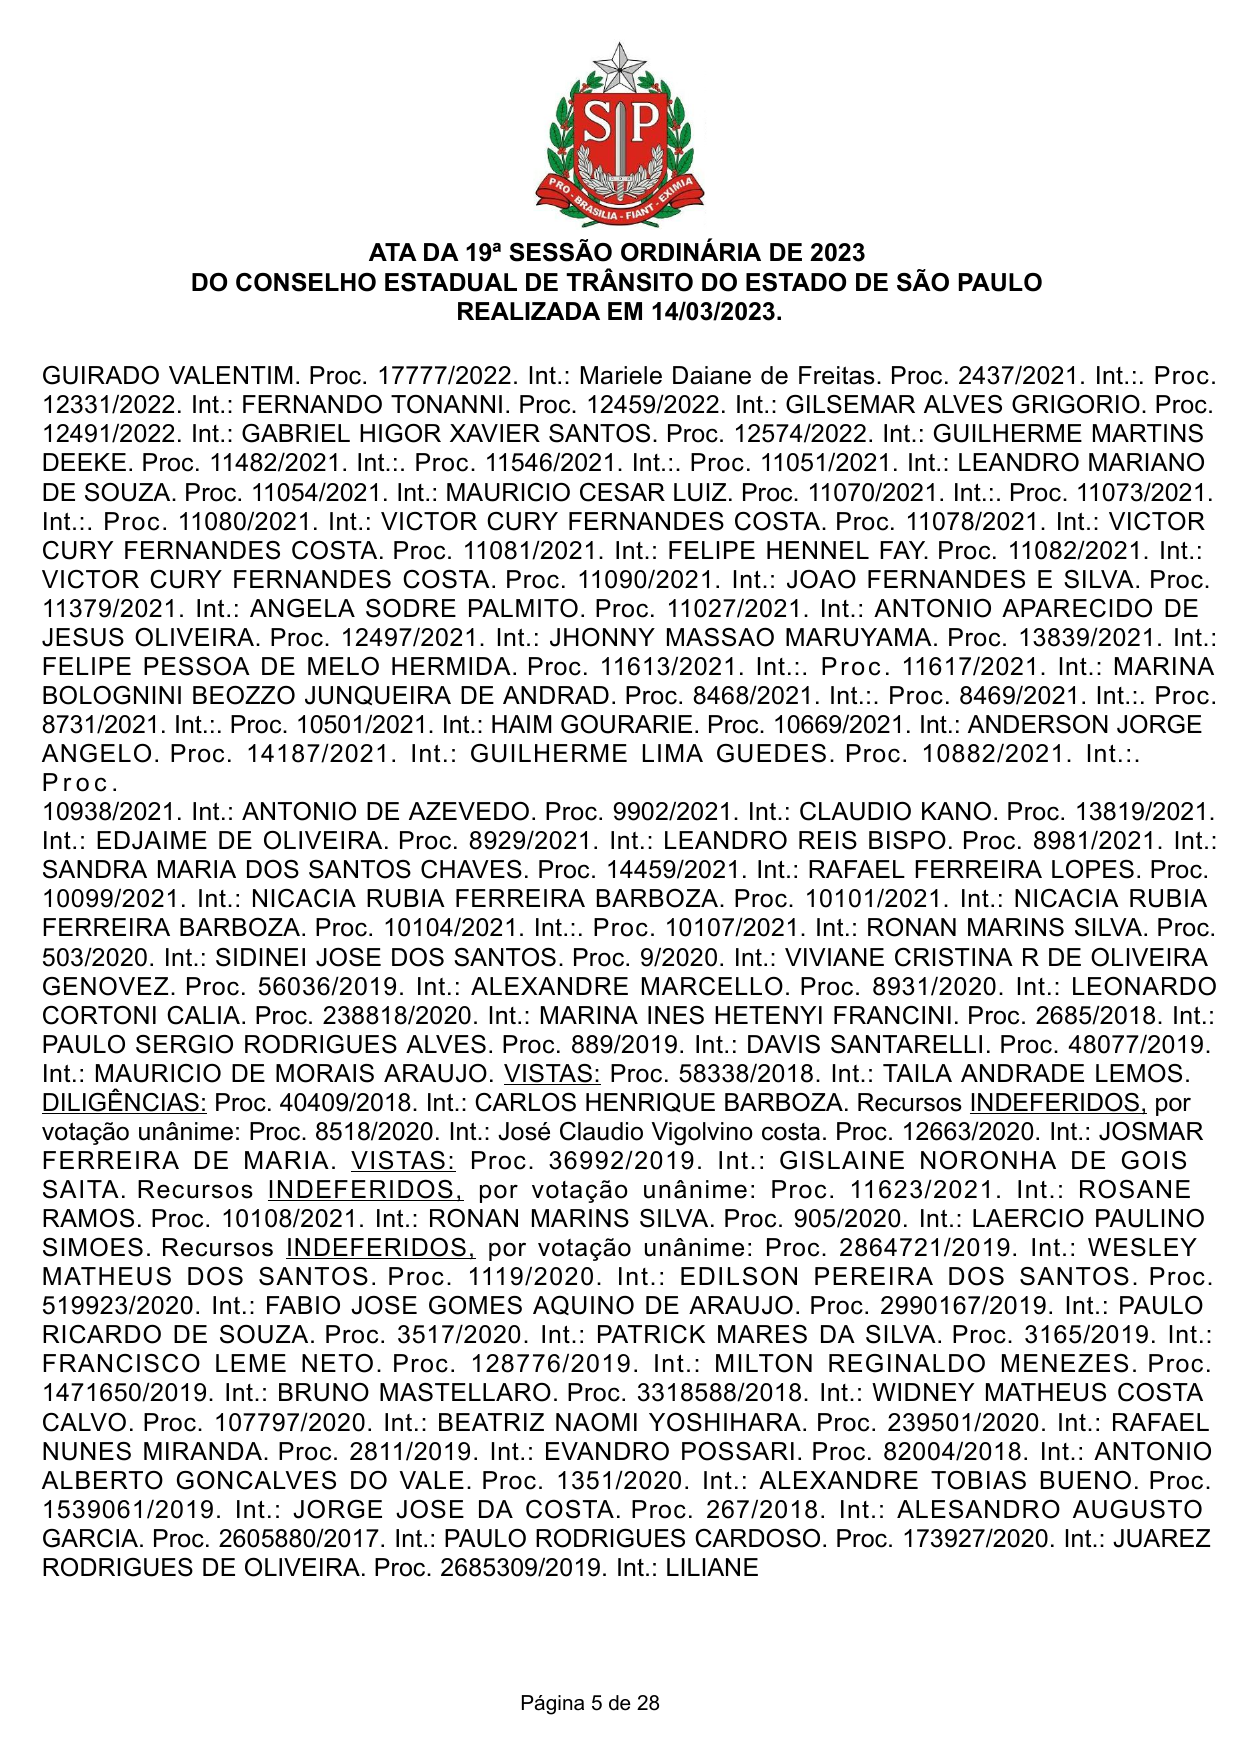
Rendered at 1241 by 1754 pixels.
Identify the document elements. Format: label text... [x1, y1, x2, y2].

list ATA DA 19ª SESSÃO ORDINÁRIA DE 2023 DO CONSELHO ESTADUAL DE TRÂNSITO DO ESTADO DE SÃO PAULO REALIZADA EM 14/03/2023. [191, 239, 1230, 326]
list Página 5 de 28 [520, 1691, 1230, 1716]
picture [533, 39, 707, 230]
list GUIRADO VALENTIM. Proc. 17777/2022. Int.: Mariele Daiane de Freitas. Proc. 2437/2021. Int.:. Proc. 12331/2022. Int.: FERNANDO TONANNI. Proc. 12459/2022. Int.: GILSEMAR ALVES GRIGORIO. Proc. 12491/2022. Int.: GABRIEL HIGOR XAVIER SANTOS. Proc. 12574/2022. Int.: GUILHERME MARTINS DEEKE. Proc. 11482/2021. Int.:. Proc. 11546/2021. Int.:. Proc. 11051/2021. Int.: LEANDRO MARIANO DE SOUZA. Proc. 11054/2021. Int.: MAURICIO CESAR LUIZ. Proc. 11070/2021. Int.:. Proc. 11073/2021. Int.:. Proc. 11080/2021. Int.: VICTOR CURY FERNANDES COSTA. Proc. 11078/2021. Int.: VICTOR CURY FERNANDES COSTA. Proc. 11081/2021. Int.: FELIPE HENNEL FAY. Proc. 11082/2021. Int.: VICTOR CURY FERNANDES COSTA. Proc. 11090/2021. Int.: JOAO FERNANDES E SILVA. Proc. 11379/2021. Int.: ANGELA SODRE PALMITO. Proc. 11027/2021. Int.: ANTONIO APARECIDO DE JESUS OLIVEIRA. Proc. 12497/2021. Int.: JHONNY MASSAO MARUYAMA. Proc. 13839/2021. Int.: FELIPE PESSOA DE MELO HERMIDA. Proc. 11613/2021. Int.:. Proc. 11617/2021. Int.: MARINA BOLOGNINI BEOZZO JUNQUEIRA DE ANDRAD. Proc. 8468/2021. Int.:. Proc. 8469/2021. Int.:. Proc. 8731/2021. Int.:. Proc. 10501/2021. Int.: HAIM GOURARIE. Proc. 10669/2021. Int.: ANDERSON JORGE ANGELO. Proc. 14187/2021. Int.: GUILHERME LIMA GUEDES. Proc. 10882/2021. Int.:. Proc. 10938/2021. Int.: ANTONIO DE AZEVEDO. Proc. 9902/2021. Int.: CLAUDIO KANO. Proc. 13819/2021. Int.: EDJAIME DE OLIVEIRA. Proc. 8929/2021. Int.: LEANDRO REIS BISPO. Proc. 8981/2021. Int.: SANDRA MARIA DOS SANTOS CHAVES. Proc. 14459/2021. Int.: RAFAEL FERREIRA LOPES. Proc. 10099/2021. Int.: NICACIA RUBIA FERREIRA BARBOZA. Proc. 10101/2021. Int.: NICACIA RUBIA FERREIRA BARBOZA. Proc. 10104/2021. Int.:. Proc. 10107/2021. Int.: RONAN MARINS SILVA. Proc. 503/2020. Int.: SIDINEI JOSE DOS SANTOS. Proc. 9/2020. Int.: VIVIANE CRISTINA R DE OLIVEIRA GENOVEZ. Proc. 56036/2019. Int.: ALEXANDRE MARCELLO. Proc. 8931/2020. Int.: LEONARDO CORTONI CALIA. Proc. 238818/2020. Int.: MARINA INES HETENYI FRANCINI. Proc. 2685/2018. Int.: PAULO SERGIO RODRIGUES ALVES. Proc. 889/2019. Int.: DAVIS SANTARELLI. Proc. 48077/2019. Int.: MAURICIO DE MORAIS ARAUJO. VISTAS: Proc. 58338/2018. Int.: TAILA ANDRADE LEMOS. DILIGÊNCIAS: Proc. 40409/2018. Int.: CARLOS HENRIQUE BARBOZA. Recursos INDEFERIDOS, por votação unânime: Proc. 8518/2020. Int.: José Claudio Vigolvino costa. Proc. 12663/2020. Int.: JOSMAR FERREIRA DE MARIA. VISTAS: Proc. 36992/2019. Int.: GISLAINE NORONHA DE GOIS SAITA. Recursos INDEFERIDOS, por votação unânime: Proc. 11623/2021. Int.: ROSANE RAMOS. Proc. 10108/2021. Int.: RONAN MARINS SILVA. Proc. 905/2020. Int.: LAERCIO PAULINO SIMOES. Recursos INDEFERIDOS, por votação unânime: Proc. 2864721/2019. Int.: WESLEY MATHEUS DOS SANTOS. Proc. 1119/2020. Int.: EDILSON PEREIRA DOS SANTOS. Proc. 519923/2020. Int.: FABIO JOSE GOMES AQUINO DE ARAUJO. Proc. 2990167/2019. Int.: PAULO RICARDO DE SOUZA. Proc. 3517/2020. Int.: PATRICK MARES DA SILVA. Proc. 3165/2019. Int.: FRANCISCO LEME NETO. Proc. 128776/2019. Int.: MILTON REGINALDO MENEZES. Proc. 1471650/2019. Int.: BRUNO MASTELLARO. Proc. 3318588/2018. Int.: WIDNEY MATHEUS COSTA CALVO. Proc. 107797/2020. Int.: BEATRIZ NAOMI YOSHIHARA. Proc. 239501/2020. Int.: RAFAEL NUNES MIRANDA. Proc. 2811/2019. Int.: EVANDRO POSSARI. Proc. 82004/2018. Int.: ANTONIO ALBERTO GONCALVES DO VALE. Proc. 1351/2020. Int.: ALEXANDRE TOBIAS BUENO. Proc. 1539061/2019. Int.: JORGE JOSE DA COSTA. Proc. 267/2018. Int.: ALESANDRO AUGUSTO GARCIA. Proc. 2605880/2017. Int.: PAULO RODRIGUES CARDOSO. Proc. 173927/2020. Int.: JUAREZ RODRIGUES DE OLIVEIRA. Proc. 2685309/2019. Int.: LILIANE [42, 361, 1230, 1582]
